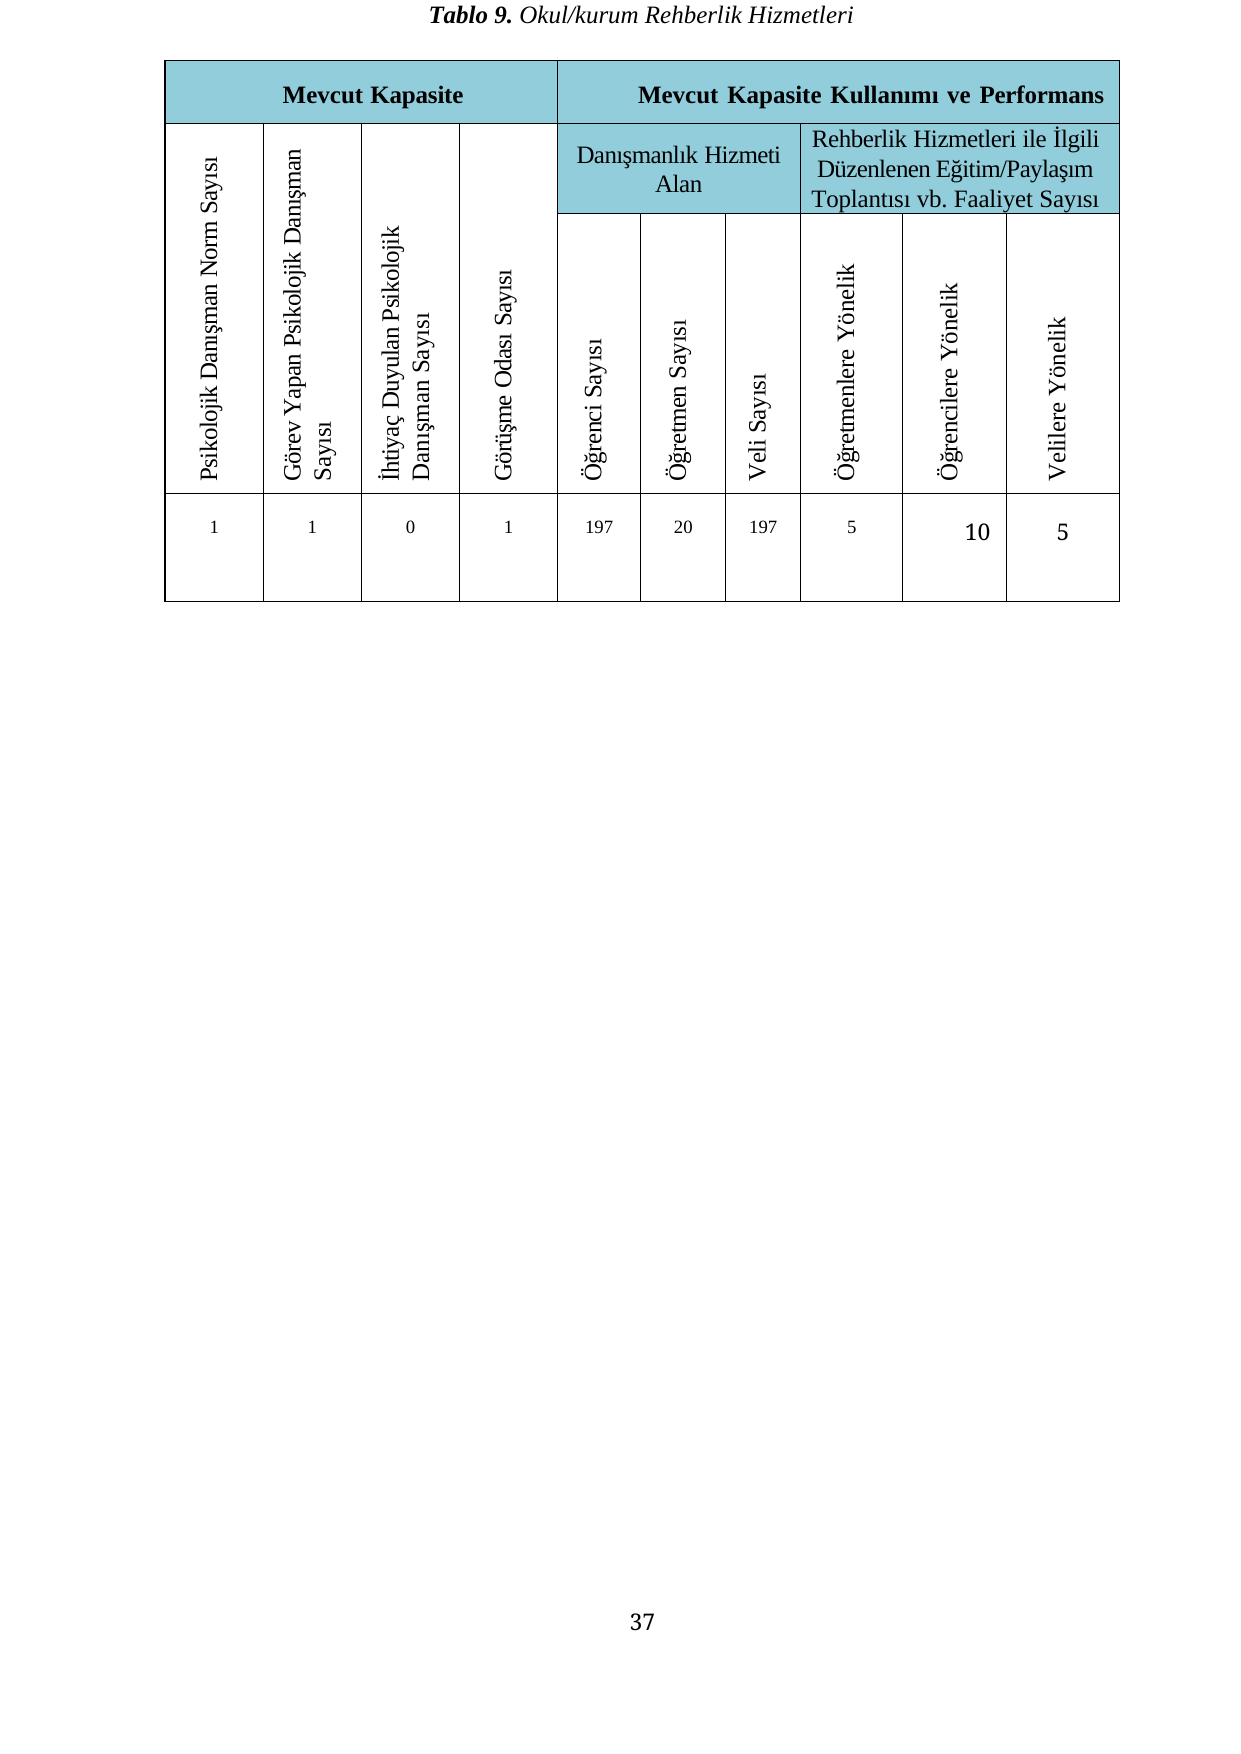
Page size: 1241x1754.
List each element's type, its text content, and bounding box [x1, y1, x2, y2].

table_cell Görev Yapan Psikolojik Danışman Sayısı [264, 124, 361, 493]
table_cell Görüşme Odası Sayısı [460, 124, 557, 493]
text Tablo 9. Okul/kurum Rehberlik Hizmetleri [148, 0, 1137, 29]
table_cell 0 [362, 494, 459, 601]
table_cell 10 [903, 494, 1006, 601]
table_cell 5 [1007, 494, 1119, 601]
table_header Mevcut Kapasite Kullanımı ve Performans [558, 61, 1119, 123]
table_cell Öğrenci Sayısı [558, 214, 640, 493]
table_cell Veli Sayısı [726, 214, 800, 493]
table_cell Öğretmenlere Yönelik [801, 214, 902, 493]
table_cell 1 [166, 494, 263, 601]
table_cell 1 [264, 494, 361, 601]
table_cell Velilere Yönelik [1007, 214, 1119, 493]
table_header Mevcut Kapasite [166, 61, 557, 123]
table_cell 1 [460, 494, 557, 601]
table_cell 20 [641, 494, 725, 601]
table_cell Psikolojik Danışman Norm Sayısı [166, 124, 263, 493]
table_cell 197 [558, 494, 640, 601]
table_cell 5 [801, 494, 902, 601]
table_cell İhtiyaç Duyulan Psikolojik Danışman Sayısı [362, 124, 459, 493]
table_cell Öğrencilere Yönelik [903, 214, 1006, 493]
table_cell Öğretmen Sayısı [641, 214, 725, 493]
table_cell Rehberlik Hizmetleri ile İlgili Düzenlenen Eğitim/Paylaşım Toplantısı vb. Faaliyet Sayısı [801, 124, 1119, 213]
table_cell 197 [726, 494, 800, 601]
table_cell Danışmanlık Hizmeti Alan [558, 124, 800, 213]
